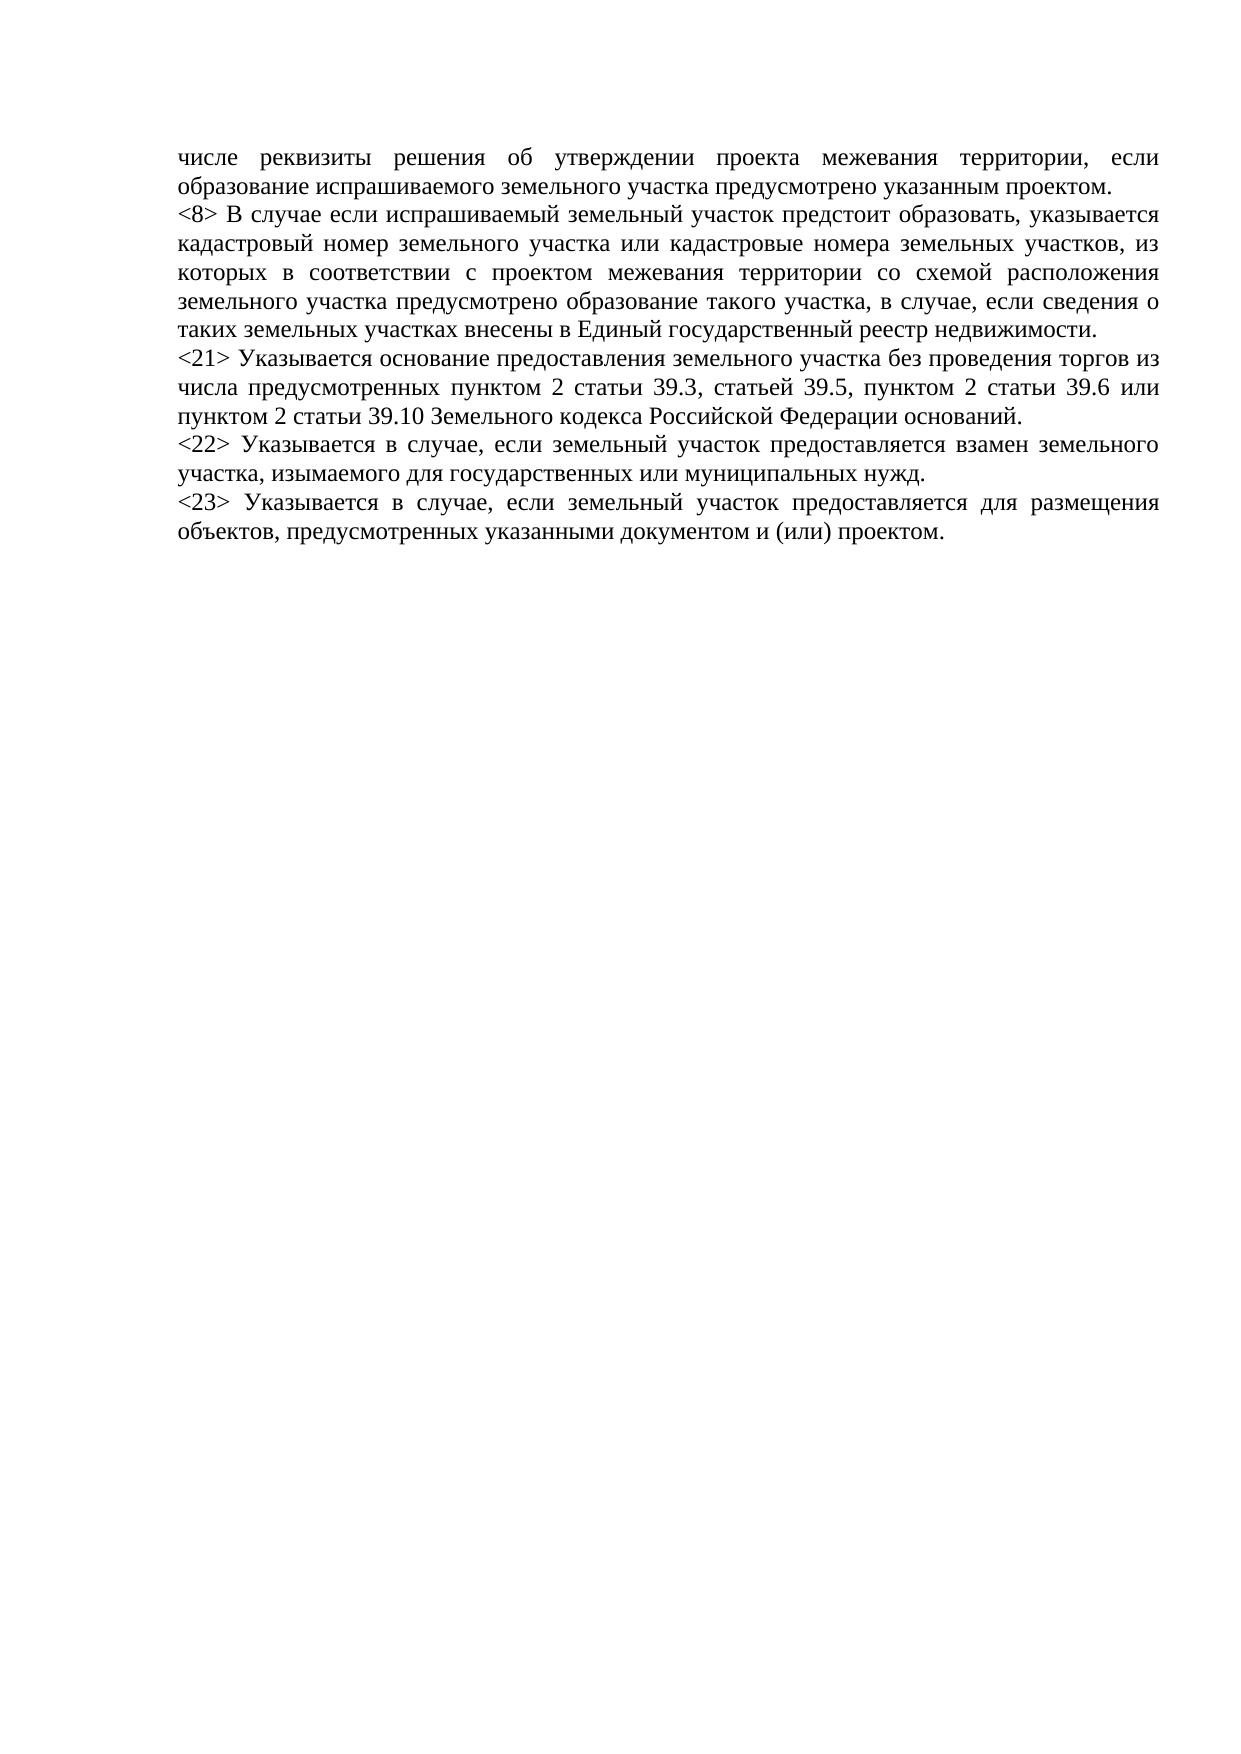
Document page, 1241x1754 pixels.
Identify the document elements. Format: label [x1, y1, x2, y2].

table_cell [171, 131, 1167, 555]
